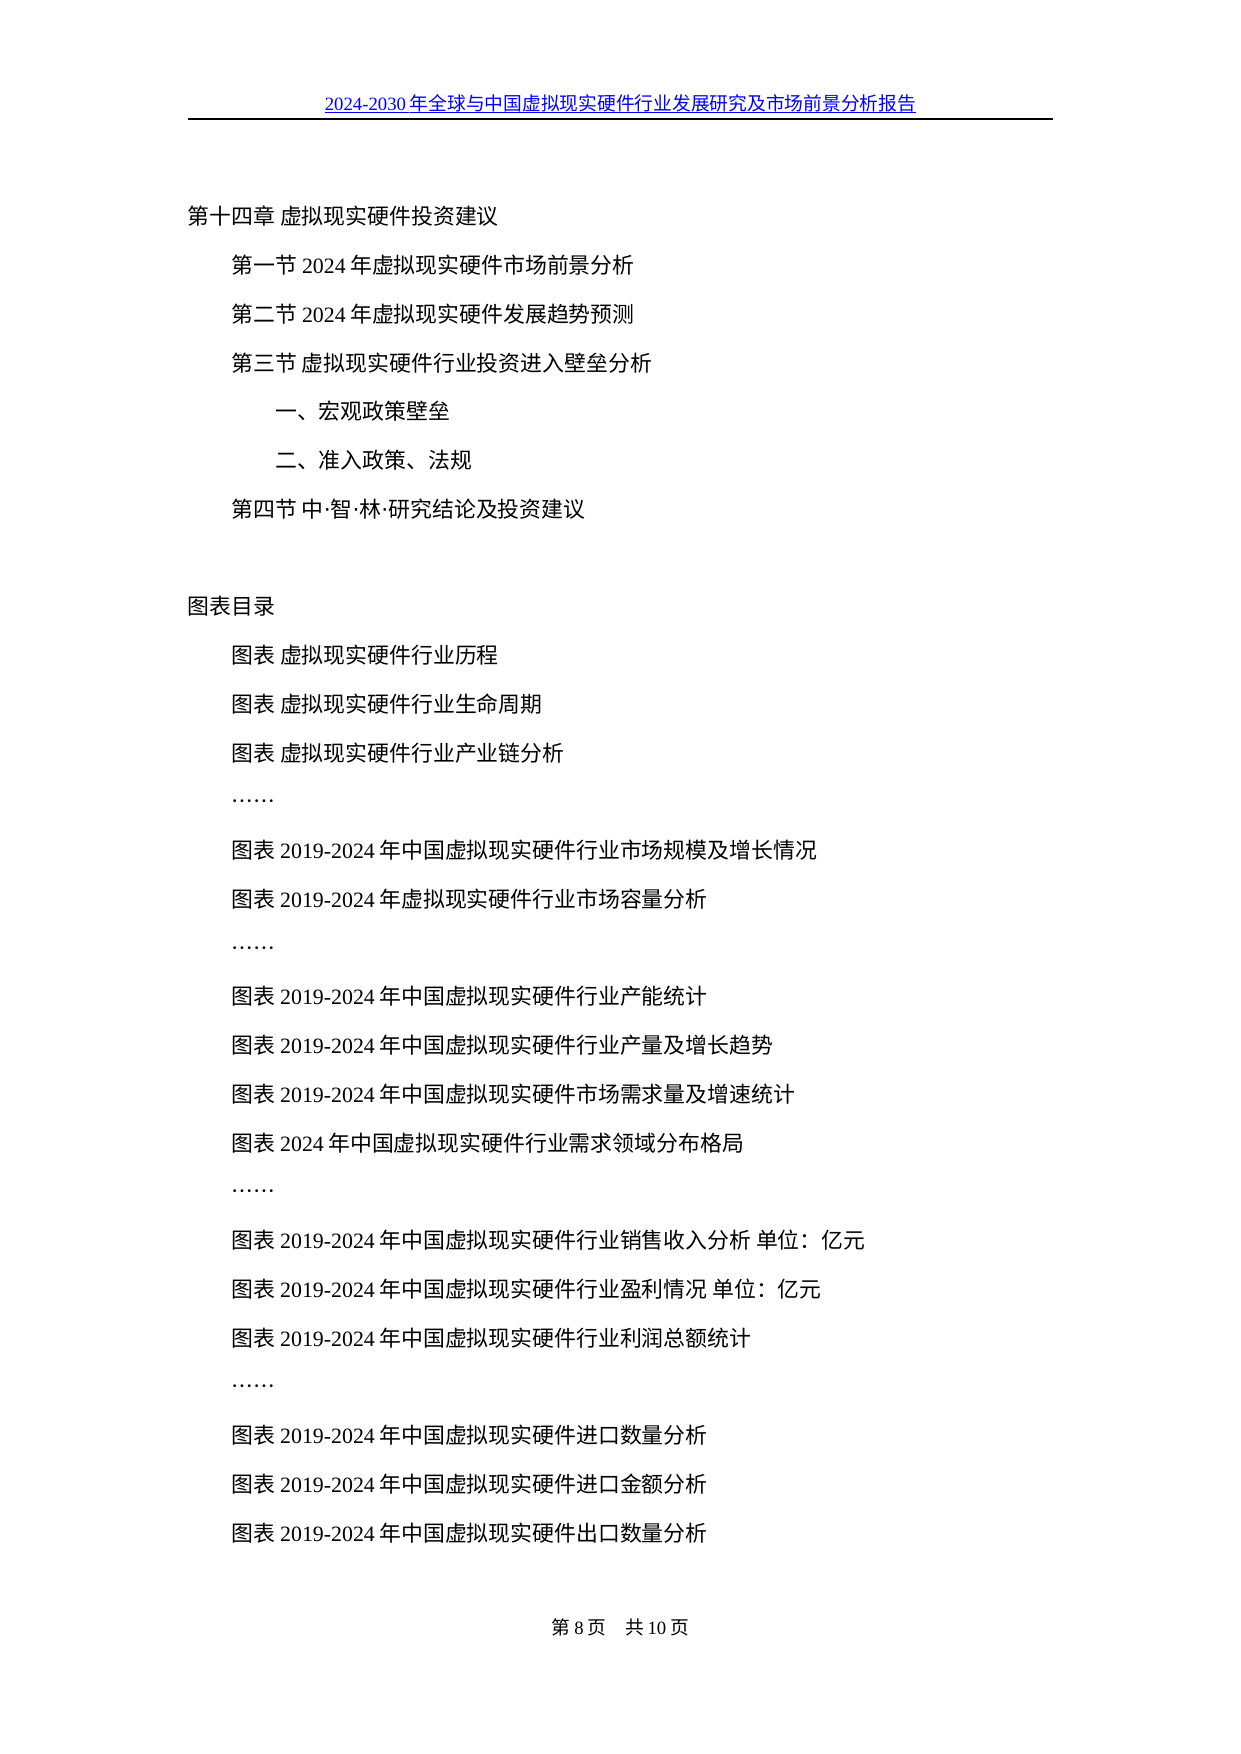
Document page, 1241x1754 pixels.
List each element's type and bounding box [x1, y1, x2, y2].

text [187, 150, 1053, 1548]
